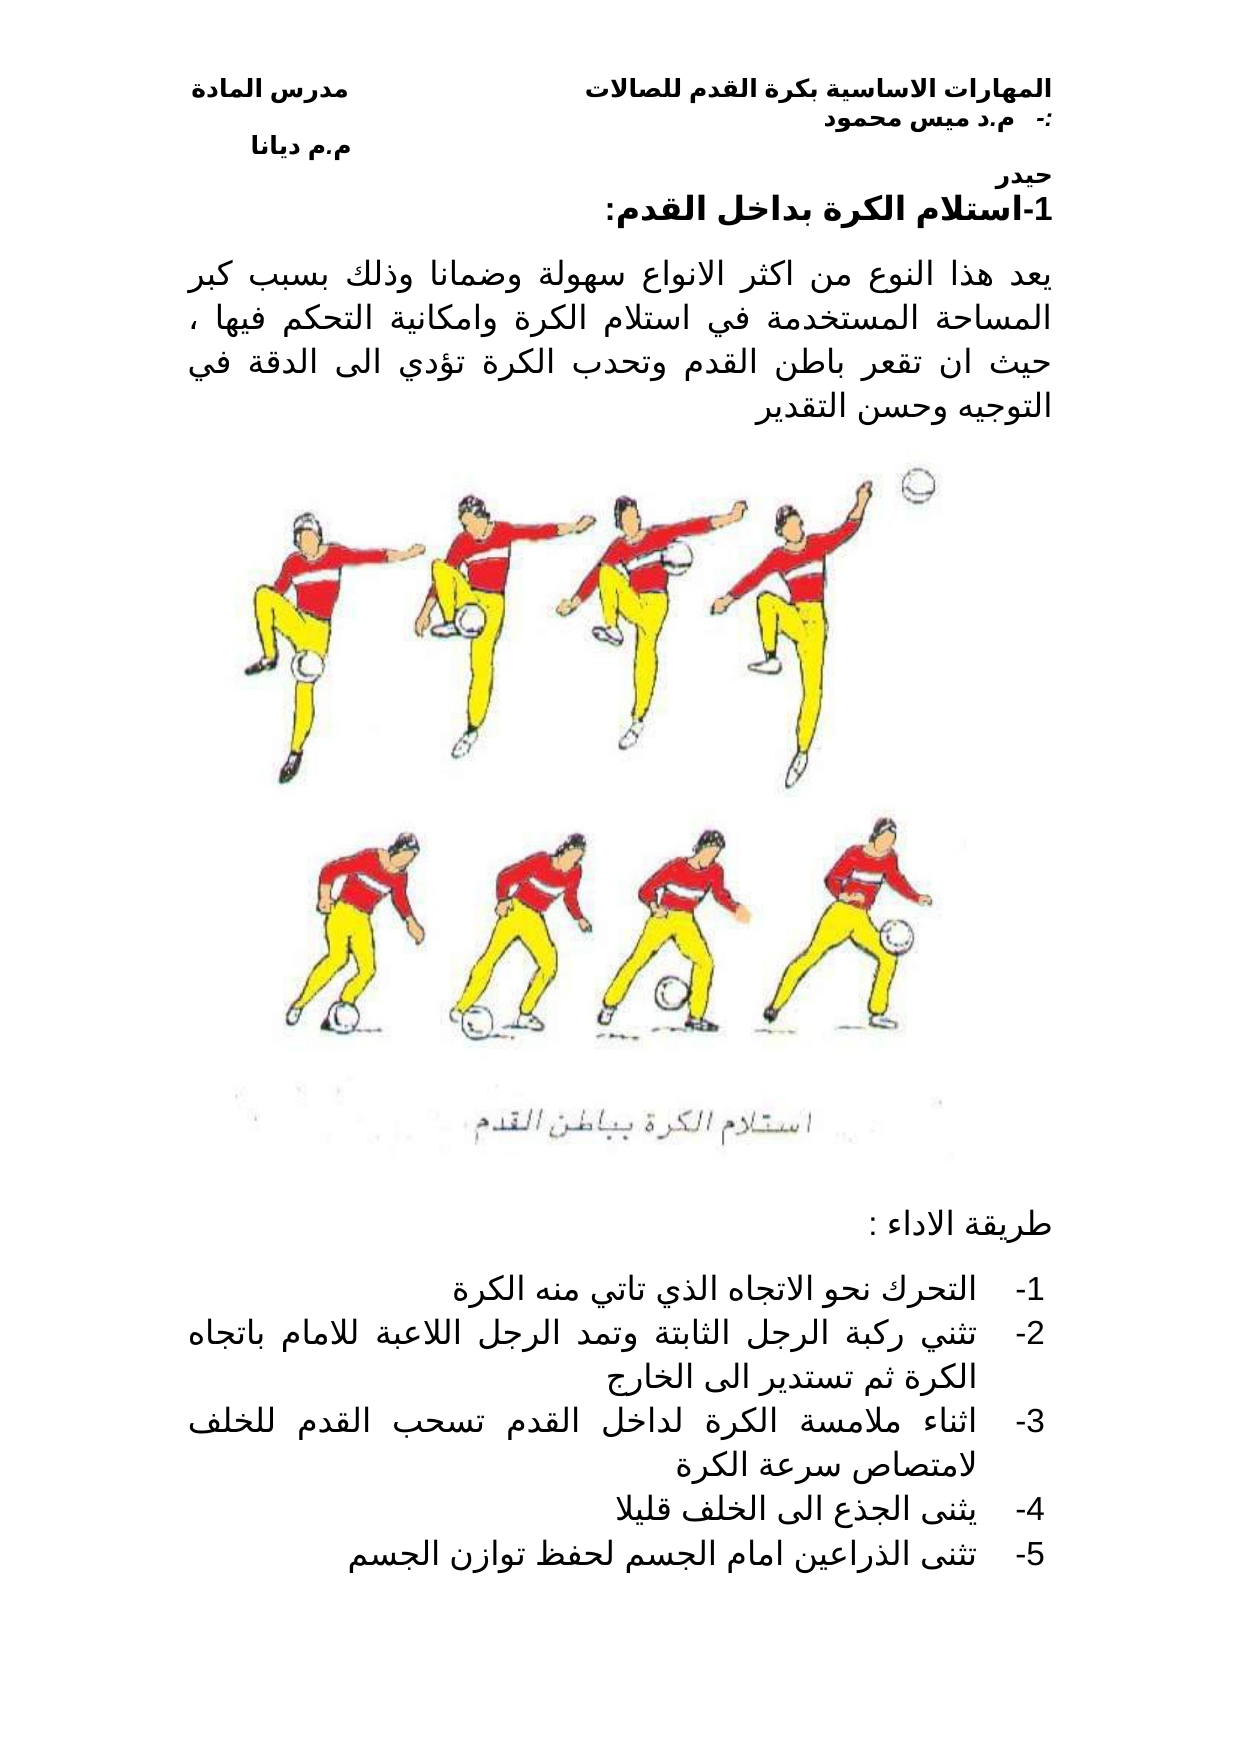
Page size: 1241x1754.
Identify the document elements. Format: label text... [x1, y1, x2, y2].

text طريقة الاداء : [187, 1203, 1053, 1242]
picture [187, 451, 1053, 1179]
list يثنى الجذع الى الخلف قليلا [187, 1489, 1015, 1528]
list التحرك نحو الاتجاه الذي تاتي منه الكرة [187, 1268, 1015, 1307]
text 1-استلام الكرة بداخل القدم: [187, 189, 1053, 227]
list تثنى الذراعين امام الجسم لحفظ توازن الجسم [187, 1533, 1015, 1572]
text يعد هذا النوع من اكثر الانواع سهولة وضمانا وذلك بسبب كبر المساحة المستخدمة في استلام الكرة وامكانية التحكم فيها ، حيث ان تقعر باطن القدم وتحدب الكرة تؤدي الى الدقة في التوجيه وحسن التقدير [187, 254, 1053, 425]
list اثناء ملامسة الكرة لداخل القدم تسحب القدم للخلف لامتصاص سرعة الكرة [187, 1401, 1015, 1484]
list تثني ركبة الرجل الثابتة وتمد الرجل اللاعبة للامام باتجاه الكرة ثم تستدير الى الخارج [187, 1313, 1015, 1395]
